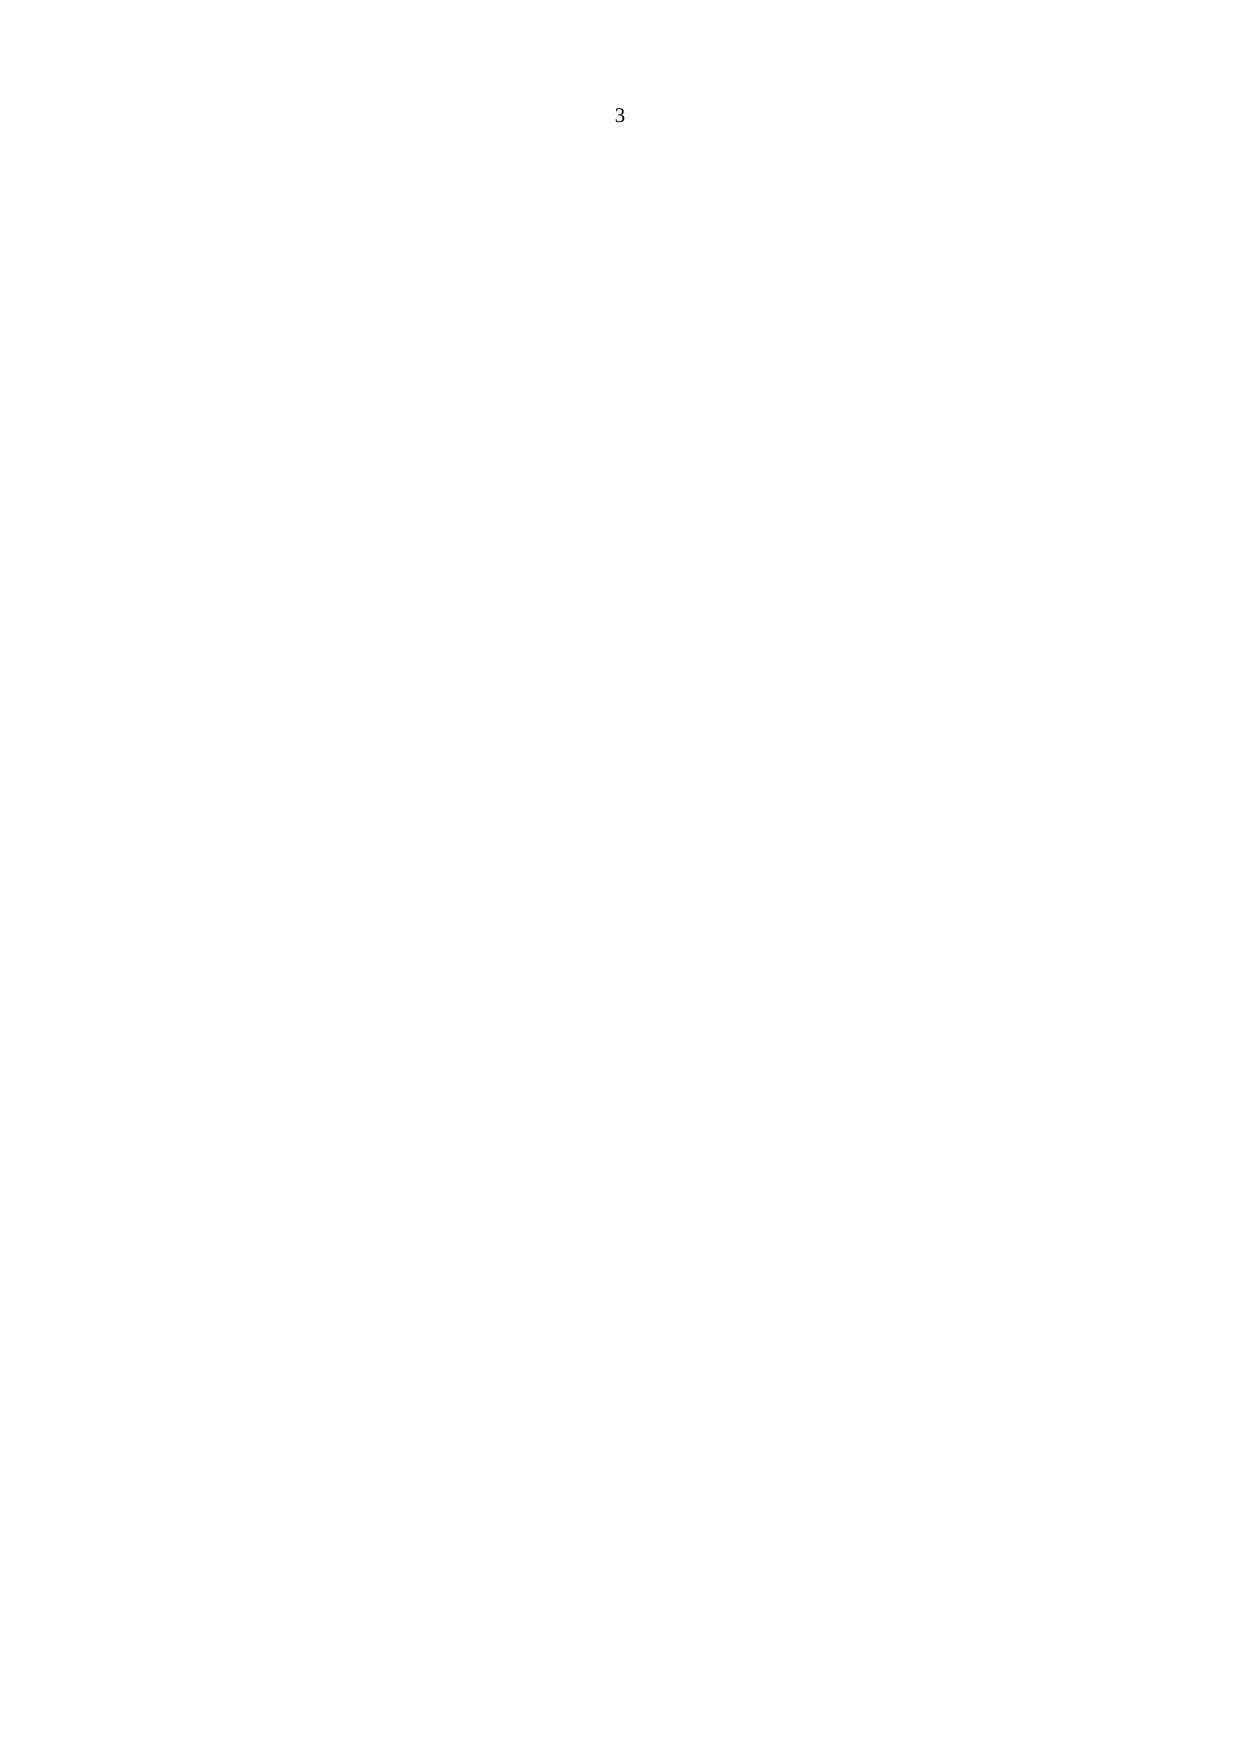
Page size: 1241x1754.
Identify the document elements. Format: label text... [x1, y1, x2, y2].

text 3 [117, 103, 1123, 127]
